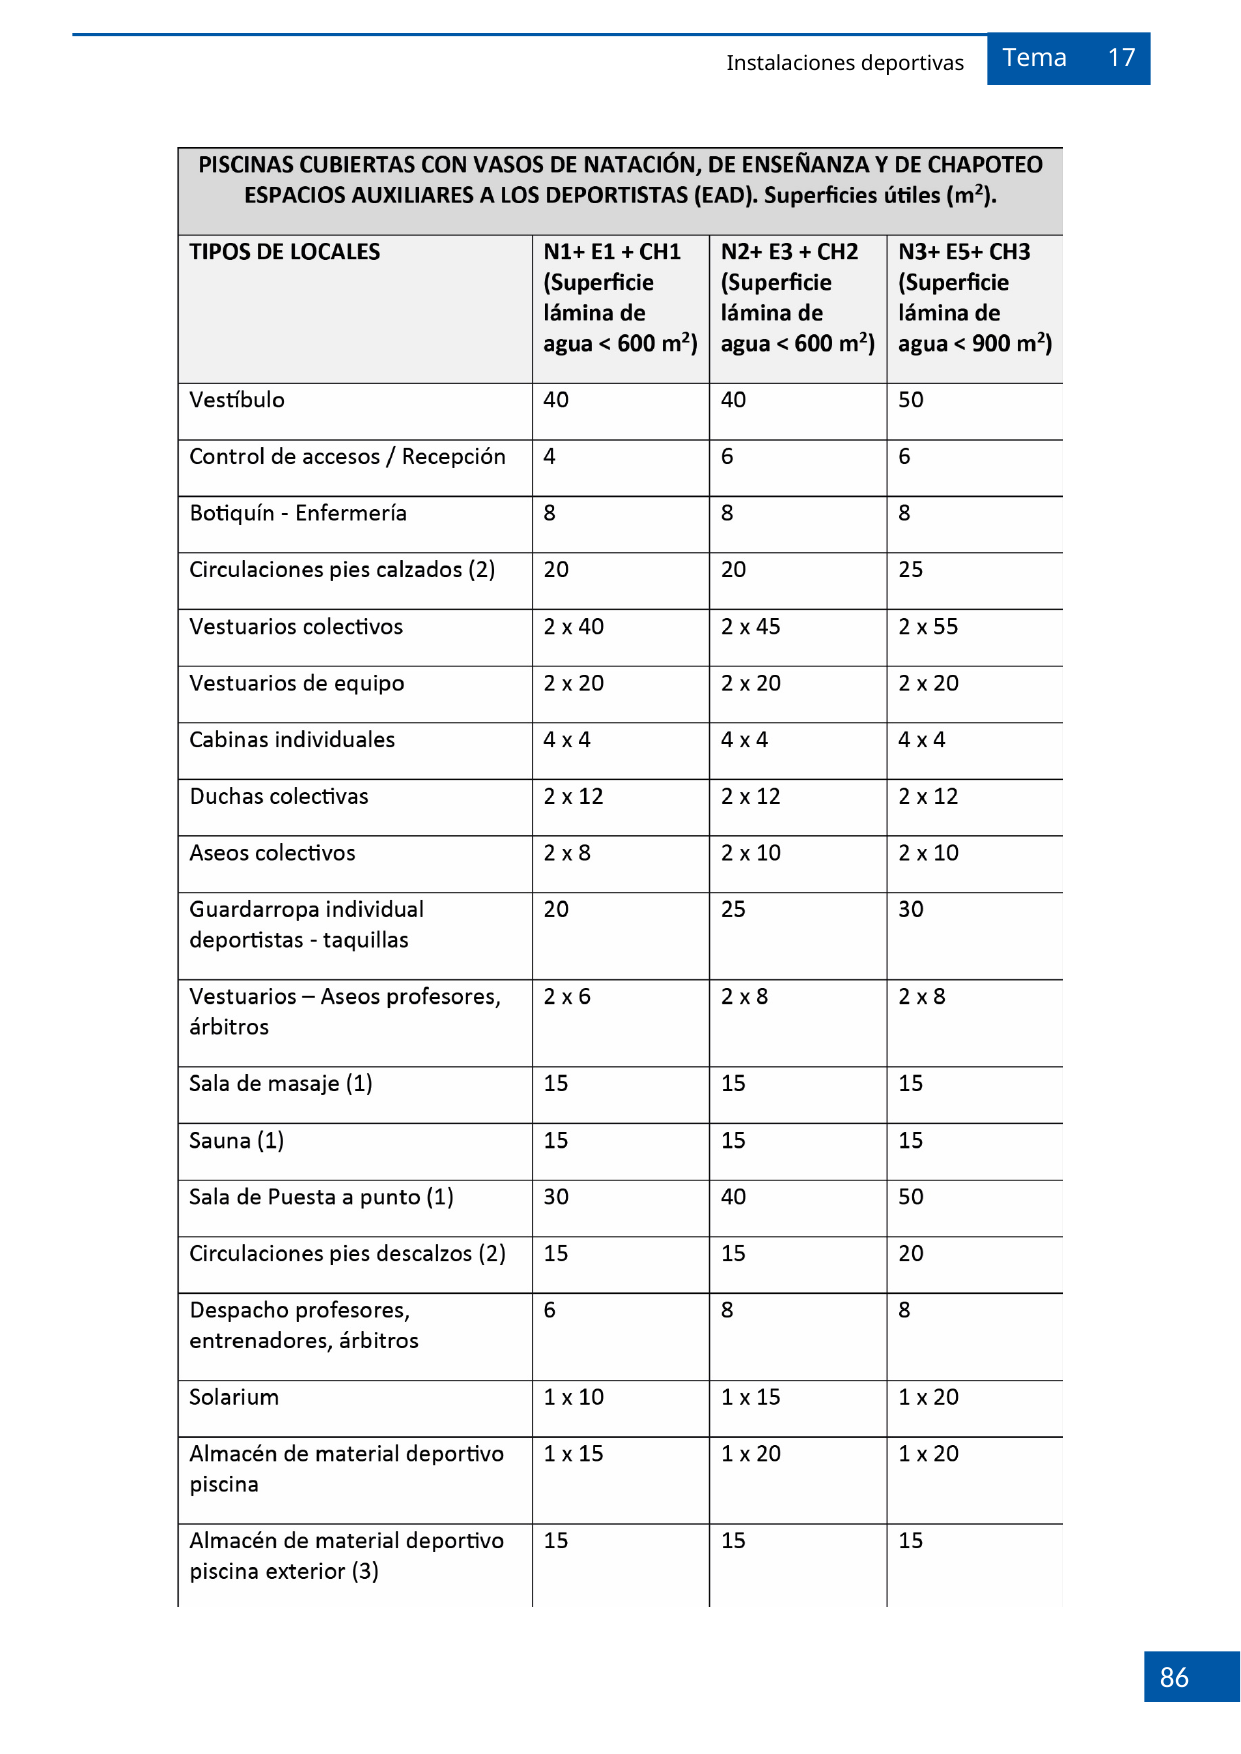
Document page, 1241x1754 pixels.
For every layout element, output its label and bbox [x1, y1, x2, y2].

picture [177, 147, 1063, 1607]
